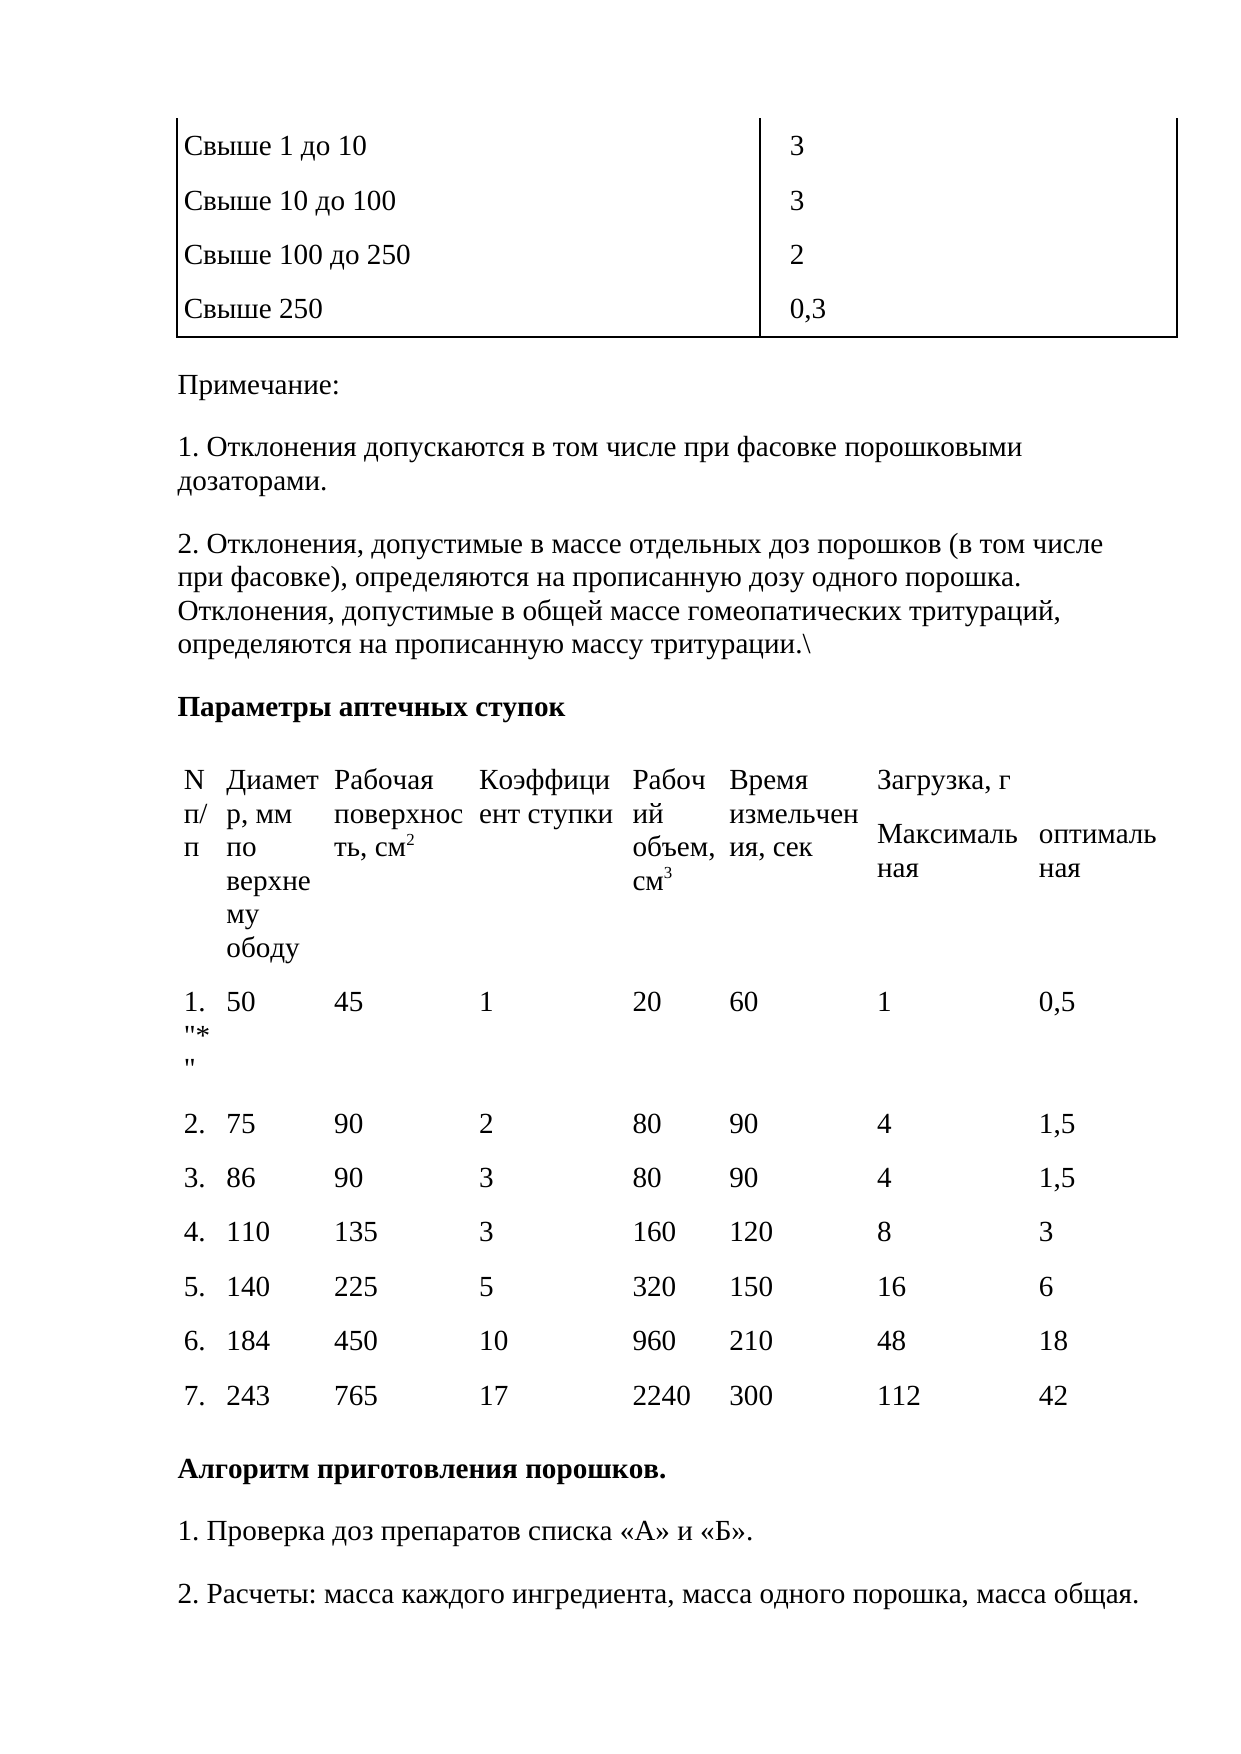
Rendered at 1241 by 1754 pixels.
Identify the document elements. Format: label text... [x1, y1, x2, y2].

text Примечание: [177, 367, 1152, 400]
table_cell 1,5 [1033, 1150, 1175, 1204]
table_cell 120 [723, 1204, 871, 1258]
table_cell 20 [626, 974, 723, 1095]
table_header Коэффициент ступки [473, 752, 626, 974]
table_cell 320 [626, 1259, 723, 1313]
table_cell Свыше 1 до 10 [178, 118, 759, 172]
table_cell 1. "*" [177, 974, 220, 1095]
table_cell 3 [761, 118, 1176, 172]
text 1. Проверка доз препаратов списка «А» и «Б». [177, 1513, 1152, 1547]
table_cell 6 [1033, 1259, 1175, 1313]
table_cell 150 [723, 1259, 871, 1313]
table_cell 3 [761, 173, 1176, 227]
table_header Рабочий объем, см3 [626, 752, 723, 974]
table_cell 1 [871, 974, 1032, 1095]
table_cell 80 [626, 1095, 723, 1150]
table_cell 3. [177, 1150, 220, 1204]
table_cell 112 [871, 1367, 1032, 1422]
table_cell 2 [473, 1095, 626, 1150]
text 2. Расчеты: масса каждого ингредиента, масса одного порошка, масса общая. [177, 1576, 1152, 1610]
table_cell 16 [871, 1259, 1032, 1313]
table_cell 17 [473, 1367, 626, 1422]
table_cell 135 [328, 1204, 473, 1258]
table_cell 18 [1033, 1313, 1175, 1367]
table_cell 4. [177, 1204, 220, 1258]
text Параметры аптечных ступок [177, 689, 1152, 723]
table_header Загрузка, г [871, 752, 1175, 806]
table_cell 243 [220, 1367, 328, 1422]
table_cell оптимальная [1033, 806, 1175, 974]
table_cell 8 [871, 1204, 1032, 1258]
table_header Рабочая поверхность, см2 [328, 752, 473, 974]
table_cell 184 [220, 1313, 328, 1367]
table_cell 4 [871, 1150, 1032, 1204]
table_cell 90 [723, 1095, 871, 1150]
table_cell 765 [328, 1367, 473, 1422]
table_cell 0,5 [1033, 974, 1175, 1095]
text Алгоритм приготовления порошков. [177, 1451, 1152, 1484]
table_cell 2. [177, 1095, 220, 1150]
table_cell 7. [177, 1367, 220, 1422]
table_cell 48 [871, 1313, 1032, 1367]
table_cell 5. [177, 1259, 220, 1313]
table_cell Свыше 10 до 100 [178, 173, 759, 227]
table_cell 3 [1033, 1204, 1175, 1258]
table_cell 450 [328, 1313, 473, 1367]
table_cell 45 [328, 974, 473, 1095]
table_cell 6. [177, 1313, 220, 1367]
table_cell 5 [473, 1259, 626, 1313]
table_cell 3 [473, 1150, 626, 1204]
table_cell 50 [220, 974, 328, 1095]
table_cell Максимальная [871, 806, 1032, 974]
table_cell 210 [723, 1313, 871, 1367]
table_cell 90 [328, 1150, 473, 1204]
table_cell 110 [220, 1204, 328, 1258]
table_cell 1 [473, 974, 626, 1095]
table_header Время измельчения, сек [723, 752, 871, 974]
table_cell 300 [723, 1367, 871, 1422]
table_cell 4 [871, 1095, 1032, 1150]
table_cell 160 [626, 1204, 723, 1258]
table_cell 60 [723, 974, 871, 1095]
table_header N п/п [177, 752, 220, 974]
table_cell 86 [220, 1150, 328, 1204]
text 1. Отклонения допускаются в том числе при фасовке порошковыми дозаторами. [177, 429, 1152, 497]
table_cell 10 [473, 1313, 626, 1367]
table_cell 42 [1033, 1367, 1175, 1422]
text 2. Отклонения, допустимые в массе отдельных доз порошков (в том числе при фасовке), определяются на прописанную дозу одного порошка. Отклонения, допустимые в общей массе гомеопатических тритураций, определяются на прописанную массу тритурации.\ [177, 526, 1152, 660]
table_cell 0,3 [761, 281, 1176, 336]
table_cell 2 [761, 227, 1176, 281]
table_header Диаметр, мм по верхнему ободу [220, 752, 328, 974]
table_cell 3 [473, 1204, 626, 1258]
table_cell 90 [723, 1150, 871, 1204]
table_cell 140 [220, 1259, 328, 1313]
table_cell 80 [626, 1150, 723, 1204]
table_cell 2240 [626, 1367, 723, 1422]
table_cell Свыше 100 до 250 [178, 227, 759, 281]
table_cell 90 [328, 1095, 473, 1150]
table_cell 1,5 [1033, 1095, 1175, 1150]
table_cell 960 [626, 1313, 723, 1367]
table_cell Свыше 250 [178, 281, 759, 336]
table_cell 75 [220, 1095, 328, 1150]
table_cell 225 [328, 1259, 473, 1313]
